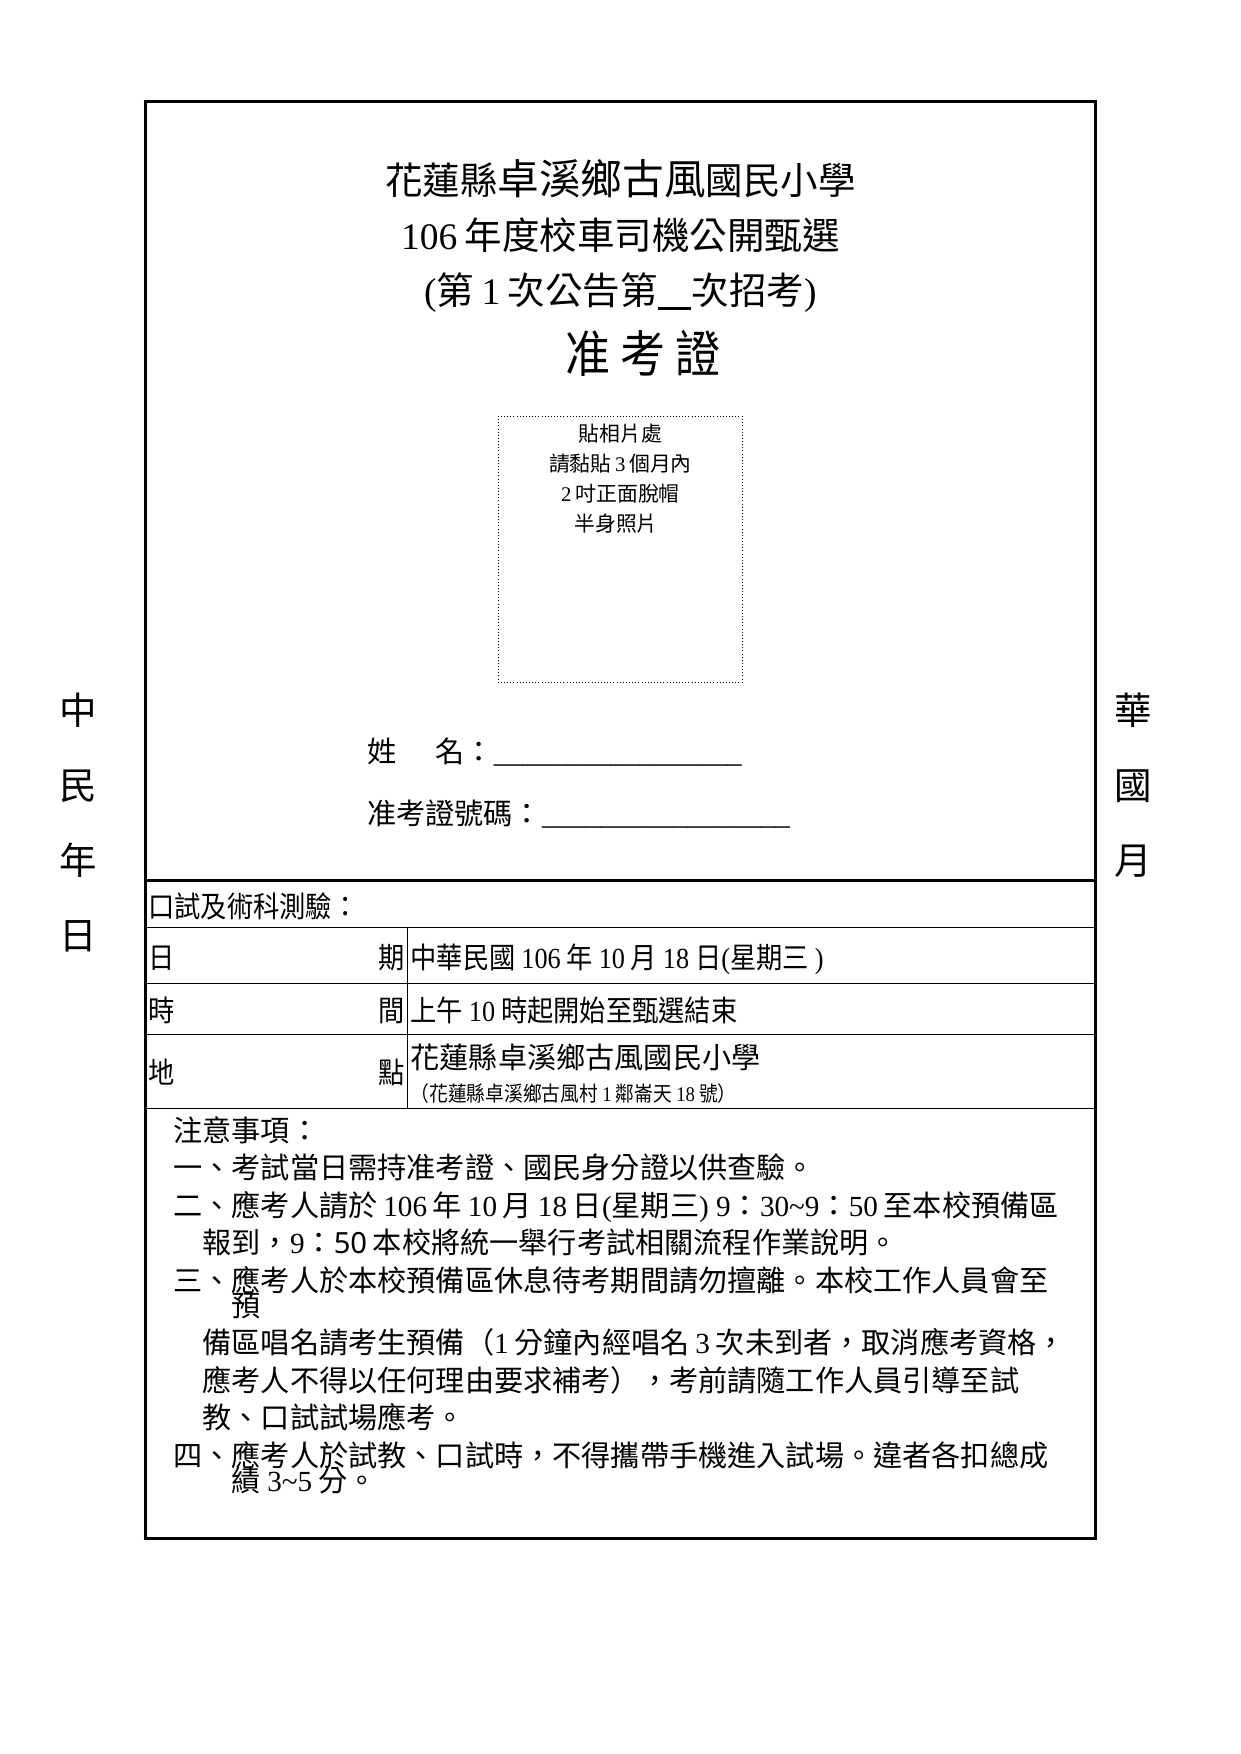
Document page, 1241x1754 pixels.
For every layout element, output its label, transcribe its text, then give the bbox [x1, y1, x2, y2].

table_cell 地點 [147, 1035, 407, 1107]
table_cell 花蓮縣卓溪鄉古風國民小學 （花蓮縣卓溪鄉古風村1鄰崙天18號） [408, 1035, 1094, 1107]
table_cell 注意事項： 一、考試當日需持准考證、國民身分證以供查驗。 二、應考人請於106年10月18日(星期三) 9：30~9：50至本校預備區 報到，9：50本校將統一舉行考試相關流程作業說明。 三、應考人於本校預備區休息待考期間請勿擅離。本校工作人員會至預 備區唱名請考生預備（1分鐘內經唱名3次未到者，取消應考資格， 應考人不得以任何理由要求補考），考前請隨工作人員引導至試 教、口試試場應考。 四、應考人於試教、口試時，不得攜帶手機進入試場。違者各扣總成績 3~5分。 [147, 1109, 1094, 1537]
table_cell 口試及術科測驗： [147, 882, 1094, 927]
table_cell 上午10時起開始至甄選結束 [408, 984, 1094, 1034]
table_header 花蓮縣卓溪鄉古風國民小學 106年度校車司機公開甄選 (第1次公告第 次招考) 准 考 證 姓 名：_________________ 准考證號碼：_________________ [147, 103, 1094, 879]
table_cell 中華民國106年10月18日(星期三 ) [408, 928, 1094, 983]
table_cell 日期 [147, 928, 407, 983]
text 中華民國 年 月 日 [59, 671, 144, 971]
text 中華民國 年 月 日 [1097, 671, 1181, 971]
table_cell 時間 [147, 984, 407, 1034]
